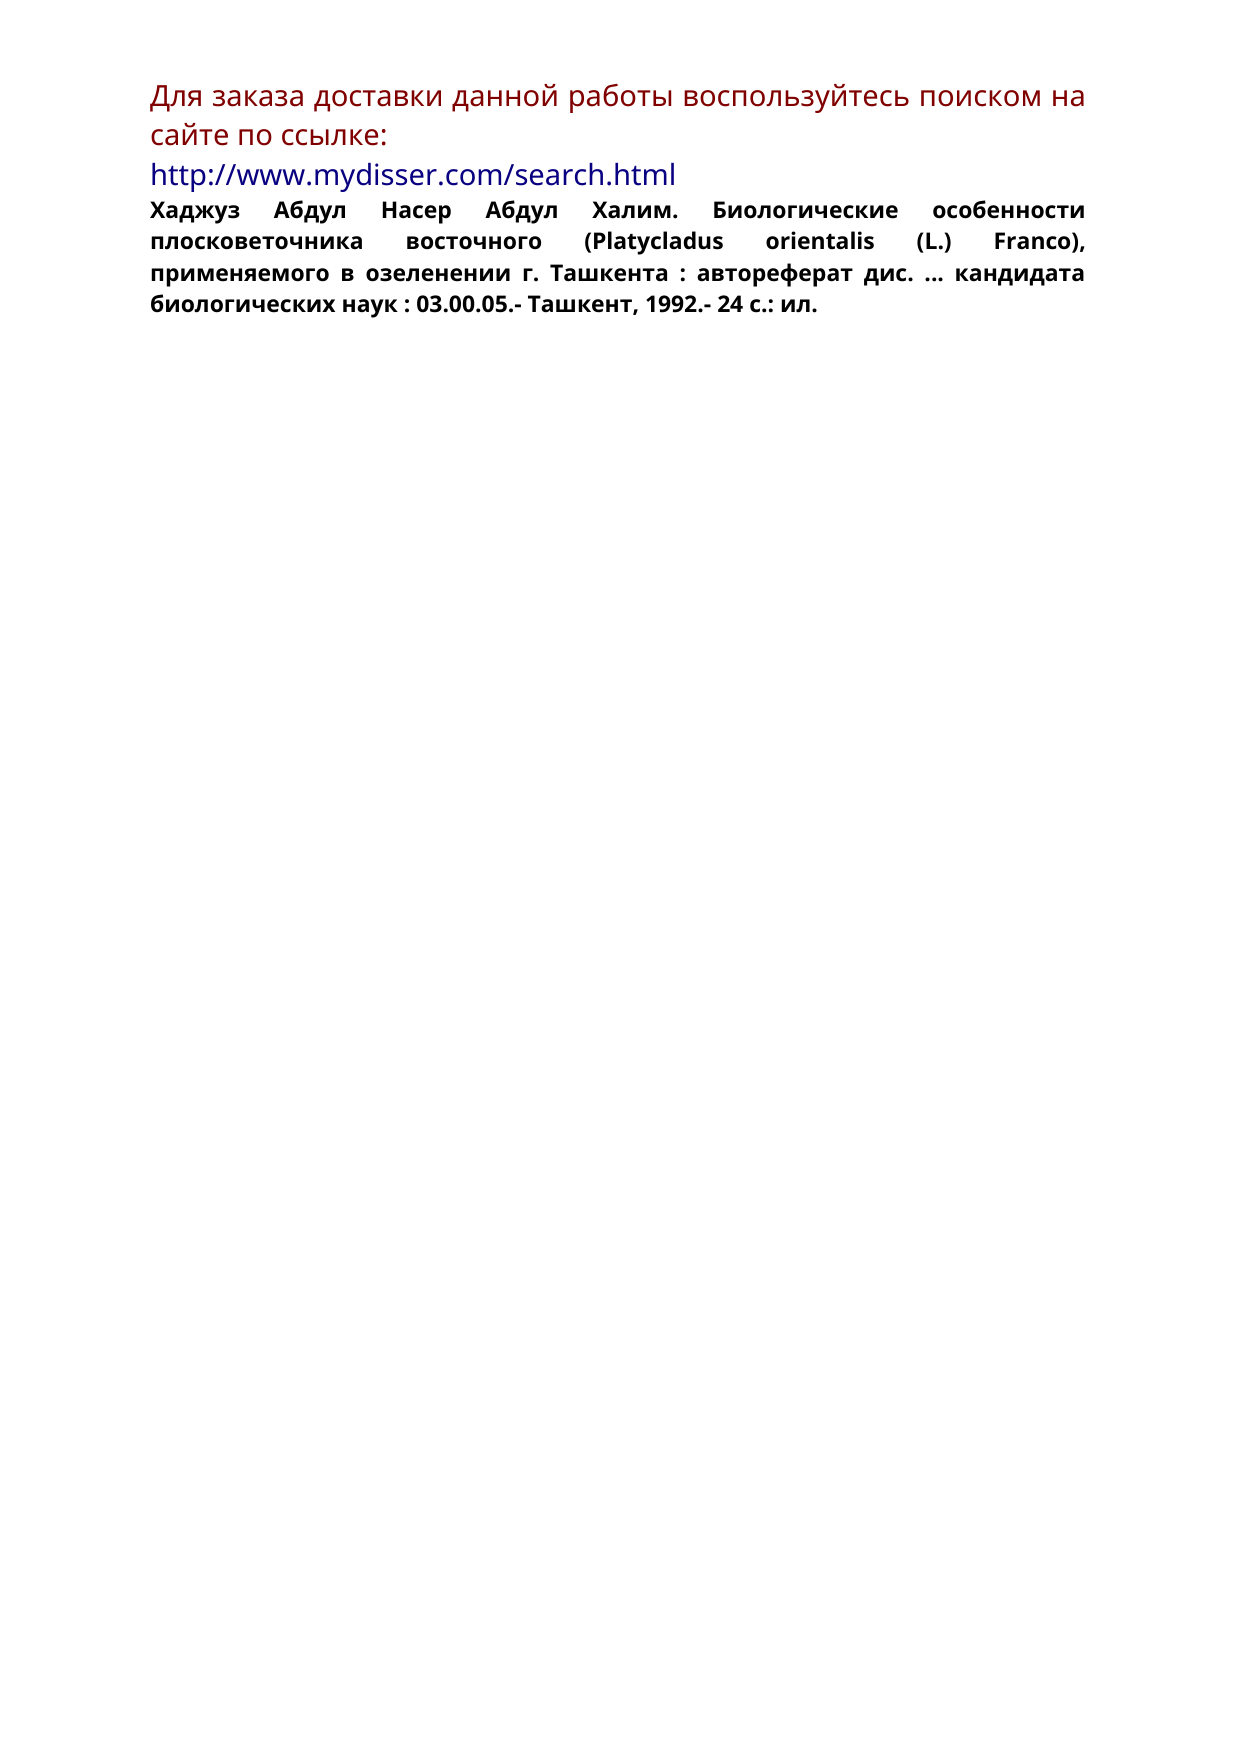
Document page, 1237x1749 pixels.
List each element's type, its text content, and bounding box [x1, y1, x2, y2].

text Хаджуз Абдул Насер Абдул Халим. Биологические особенности плосковеточника восточного (Platycladus orientalis (L.) Franco), применяемого в озеленении г. Ташкента : автореферат дис. ... кандидата биологических наук : 03.00.05.- Ташкент, 1992.- 24 с.: ил. [150, 194, 1086, 319]
